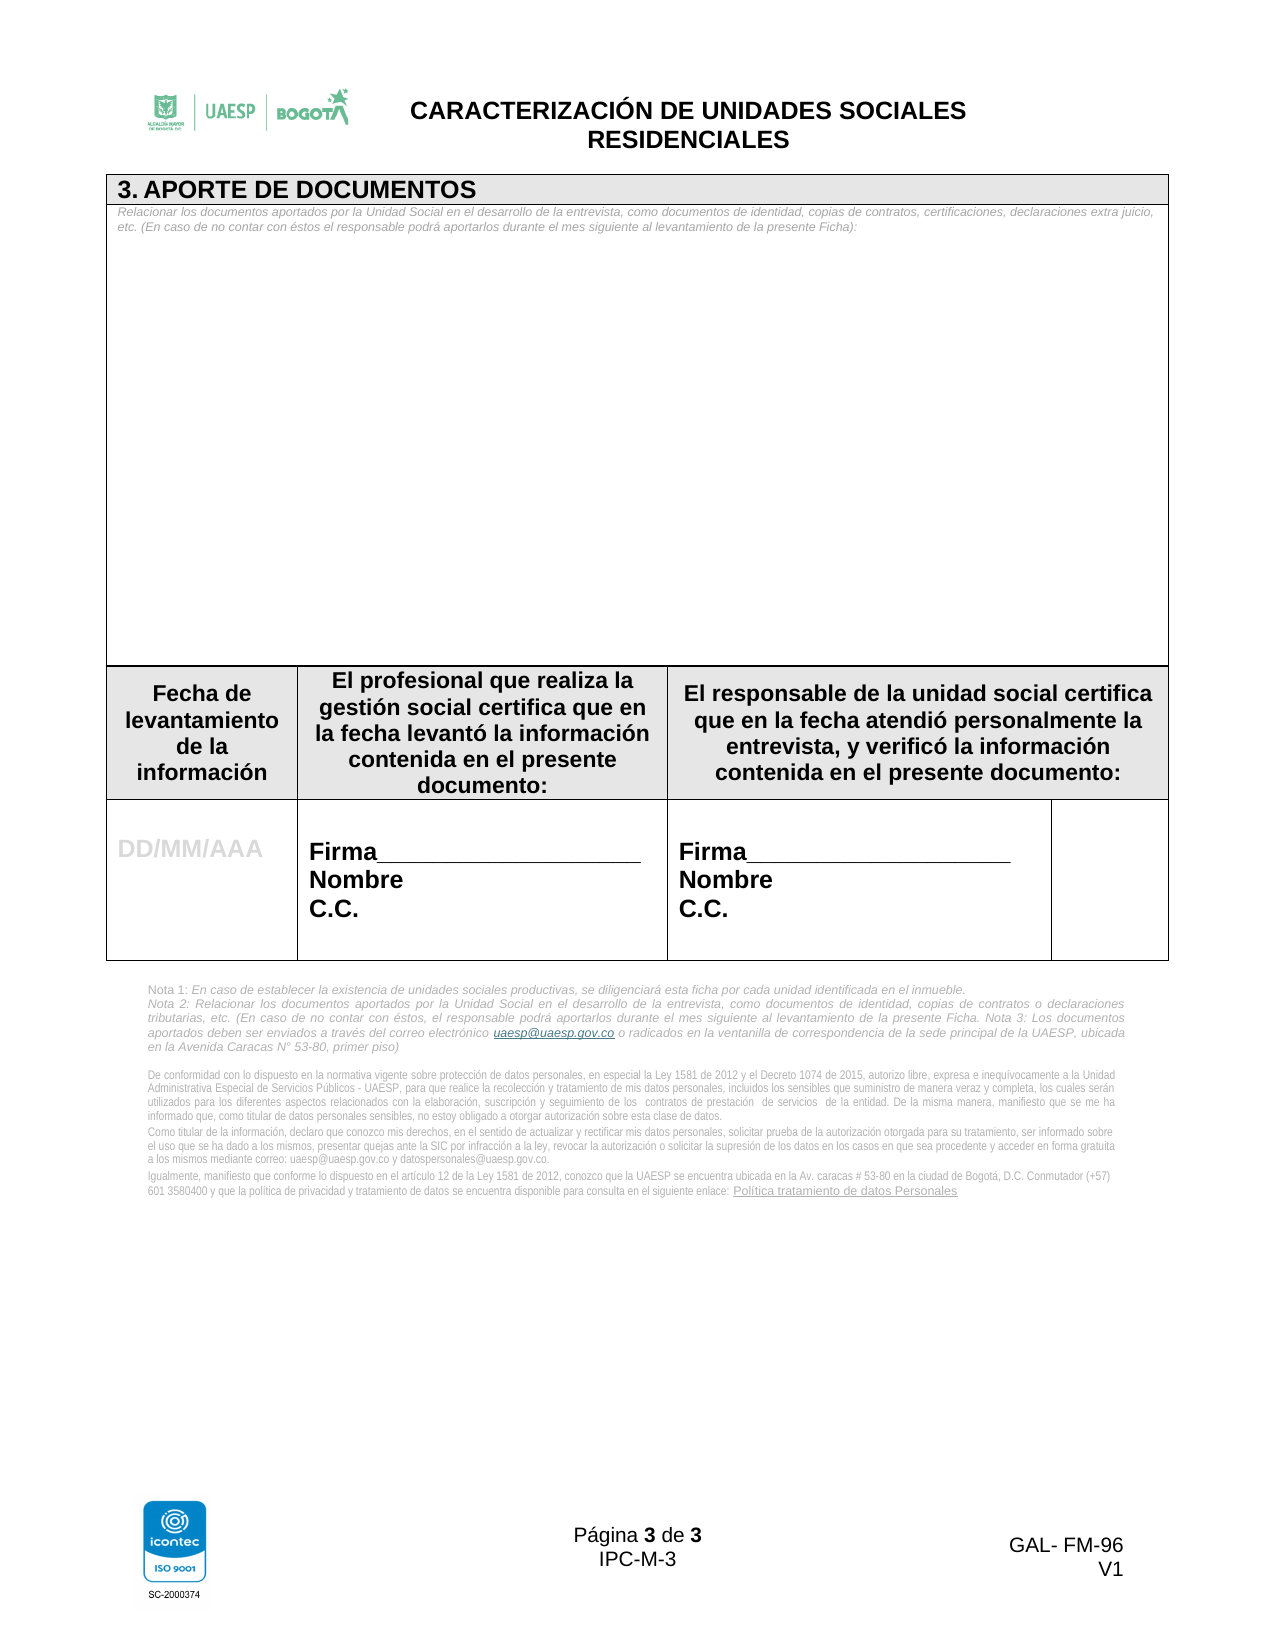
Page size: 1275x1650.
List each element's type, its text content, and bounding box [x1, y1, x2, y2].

text Como titular de la información, declaro que conozco mis derechos, en el sentido de actualizar y rectificar mis datos personales, solicitar prueba de la autorización otorgada para su tratamiento, ser informado sobre el uso que se ha dado a los mismos, presentar quejas ante la SIC por infracción a la ley, revocar la autorización o solicitar la supresión de los datos en los casos en que sea procedente y acceder en forma gratuita a los mismos mediante correo: uaesp@uaesp.gov.co y datospersonales@uaesp.gov.co. [148, 1126, 1117, 1166]
table_cell [1052, 800, 1168, 960]
text Nota 1: En caso de establecer la existencia de unidades sociales productivas, se diligenciará esta ficha por cada unidad identificada en el inmueble. [148, 982, 1127, 997]
table_cell DD/MM/AAA [107, 800, 297, 960]
text De conformidad con lo dispuesto en la normativa vigente sobre protección de datos personales, en especial la Ley 1581 de 2012 y el Decreto 1074 de 2015, autorizo libre, expresa e inequívocamente a la Unidad Administrativa Especial de Servicios Públicos - UAESP, para que realice la recolección y tratamiento de mis datos personales, incluidos los sensibles que suministro de manera veraz y completa, los cuales serán utilizados para los diferentes aspectos relacionados con la elaboración, suscripción y seguimiento de los contratos de prestación de servicios de la entidad. De la misma manera, manifiesto que se me ha informado que, como titular de datos personales sensibles, no estoy obligado a otorgar autorización sobre esta clase de datos. [148, 1069, 1117, 1123]
table_header El profesional que realiza la gestión social certifica que en la fecha levantó la información contenida en el presente documento: [298, 667, 667, 799]
table_header Fecha de levantamiento de la información [107, 667, 297, 799]
table_cell 3. APORTE DE DOCUMENTOS [107, 175, 1168, 204]
text Igualmente, manifiesto que conforme lo dispuesto en el artículo 12 de la Ley 1581 de 2012, conozco que la UAESP se encuentra ubicada en la Av. caracas # 53-80 en la ciudad de Bogotá, D.C. Conmutador (+57) 601 3580400 y que la política de privacidad y tratamiento de datos se encuentra disponible para consulta en el siguiente enlace: Política tratamiento de datos Personales [148, 1169, 1127, 1198]
picture [147, 88, 349, 131]
table_cell Relacionar los documentos aportados por la Unidad Social en el desarrollo de la entrevista, como documentos de identidad, copias de contratos, certificaciones, declaraciones extra juicio, etc. (En caso de no contar con éstos el responsable podrá aportarlos durante el mes siguiente al levantamiento de la presente Ficha): [107, 205, 1168, 665]
table_header El responsable de la unidad social certifica que en la fecha atendió personalmente la entrevista, y verificó la información contenida en el presente documento: [668, 667, 1168, 799]
table_cell Firma___________________ Nombre C.C. [298, 800, 667, 960]
text Nota 2: Relacionar los documentos aportados por la Unidad Social en el desarrollo de la entrevista, como documentos de identidad, copias de contratos o declaraciones tributarias, etc. (En caso de no contar con éstos, el responsable podrá aportarlos durante el mes siguiente al levantamiento de la presente Ficha. Nota 3: Los documentos aportados deben ser enviados a través del correo electrónico uaesp@uaesp.gov.co o radicados en la ventanilla de correspondencia de la sede principal de la UAESP, ubicada en la Avenida Caracas N° 53-80, primer piso) [148, 997, 1127, 1054]
table_cell Firma___________________ Nombre C.C. [668, 800, 1051, 960]
picture [135, 1493, 211, 1610]
